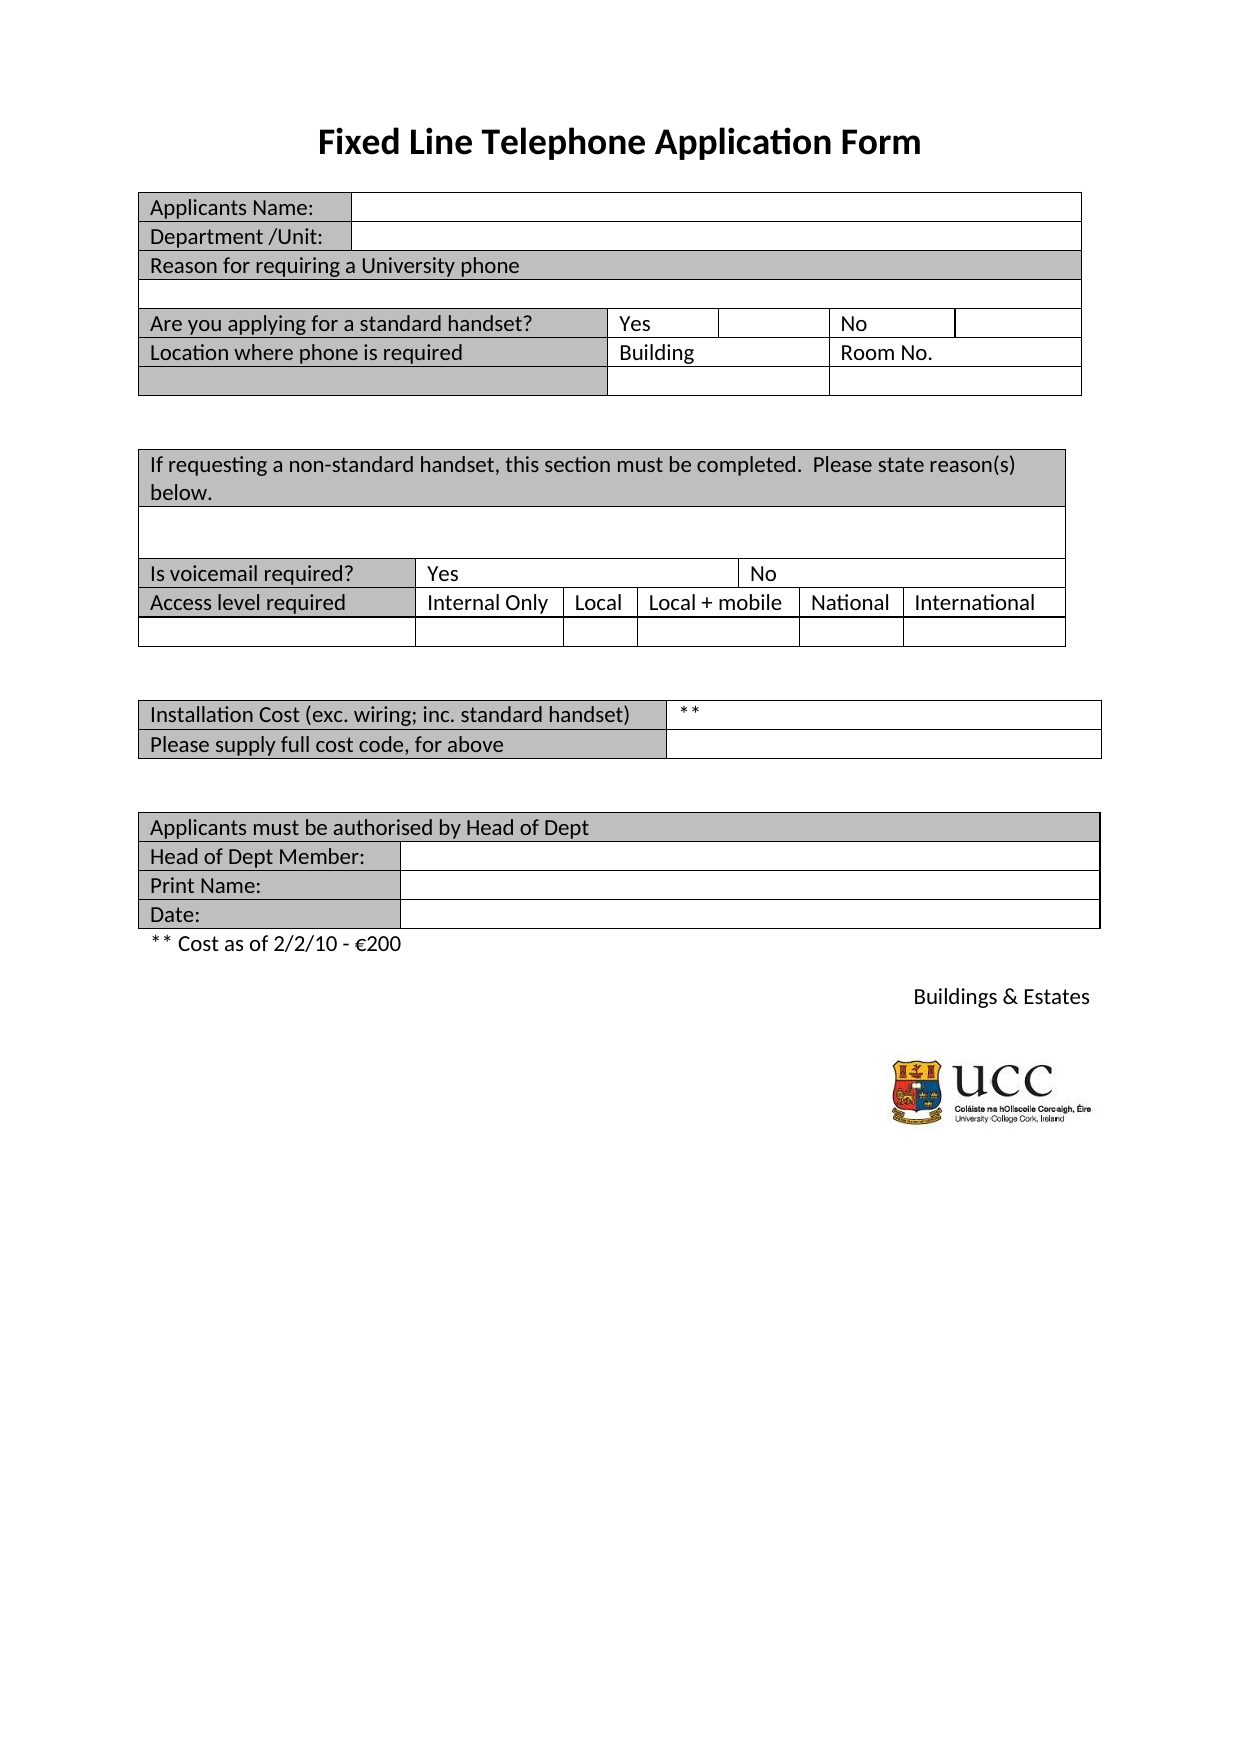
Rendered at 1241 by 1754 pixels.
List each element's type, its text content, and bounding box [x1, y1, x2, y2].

table_cell [638, 618, 799, 646]
table_cell Local + mobile [638, 588, 799, 616]
table_cell [401, 900, 1099, 928]
table_cell [800, 618, 903, 646]
table_cell Print Name: [139, 871, 400, 899]
text Fixed Line Telephone Application Form [150, 118, 1090, 164]
table_cell [904, 618, 1065, 646]
table_cell [352, 222, 1081, 250]
table_cell [139, 618, 415, 646]
table_cell [830, 367, 1081, 395]
text ** Cost as of 2/2/10 - €200 [150, 929, 1090, 957]
picture [862, 1035, 1122, 1153]
table_cell Department /Unit: [139, 222, 351, 250]
table_cell Local [564, 588, 637, 616]
table_header If requesting a non-standard handset, this section must be completed. Please state reason(s) below. [139, 450, 1065, 506]
table_cell [416, 618, 563, 646]
table_cell Yes [416, 559, 738, 587]
table_cell Is voicemail required? [139, 559, 415, 587]
table_cell Please supply full cost code, for above [139, 730, 666, 758]
table_cell [139, 280, 1081, 308]
table_header Applicants Name: [139, 193, 351, 221]
table_cell Room No. [830, 338, 1081, 366]
table_cell [667, 730, 1101, 758]
table_cell No [830, 309, 954, 337]
table_cell No [739, 559, 1065, 587]
table_cell [564, 618, 637, 646]
table_cell Yes [608, 309, 718, 337]
table_cell [719, 309, 829, 337]
table_cell [608, 367, 829, 395]
table_cell Internal Only [416, 588, 563, 616]
table_header [352, 193, 1081, 221]
table_cell Access level required [139, 588, 415, 616]
table_header Applicants must be authorised by Head of Dept [139, 813, 1099, 841]
table_cell [956, 309, 1081, 337]
table_cell [401, 842, 1099, 870]
table_header ** [667, 701, 1101, 729]
table_cell International [904, 588, 1065, 616]
table_cell Building [608, 338, 829, 366]
table_cell Location where phone is required [139, 338, 607, 366]
table_cell [139, 367, 607, 395]
table_cell Are you applying for a standard handset? [139, 309, 607, 337]
table_cell Date: [139, 900, 400, 928]
table_cell [401, 871, 1099, 899]
table_cell Head of Dept Member: [139, 842, 400, 870]
table_cell National [800, 588, 903, 616]
table_cell Reason for requiring a University phone [139, 251, 1081, 279]
text Buildings & Estates [150, 982, 1090, 1010]
table_header Installation Cost (exc. wiring; inc. standard handset) [139, 701, 666, 729]
table_cell [139, 507, 1065, 558]
